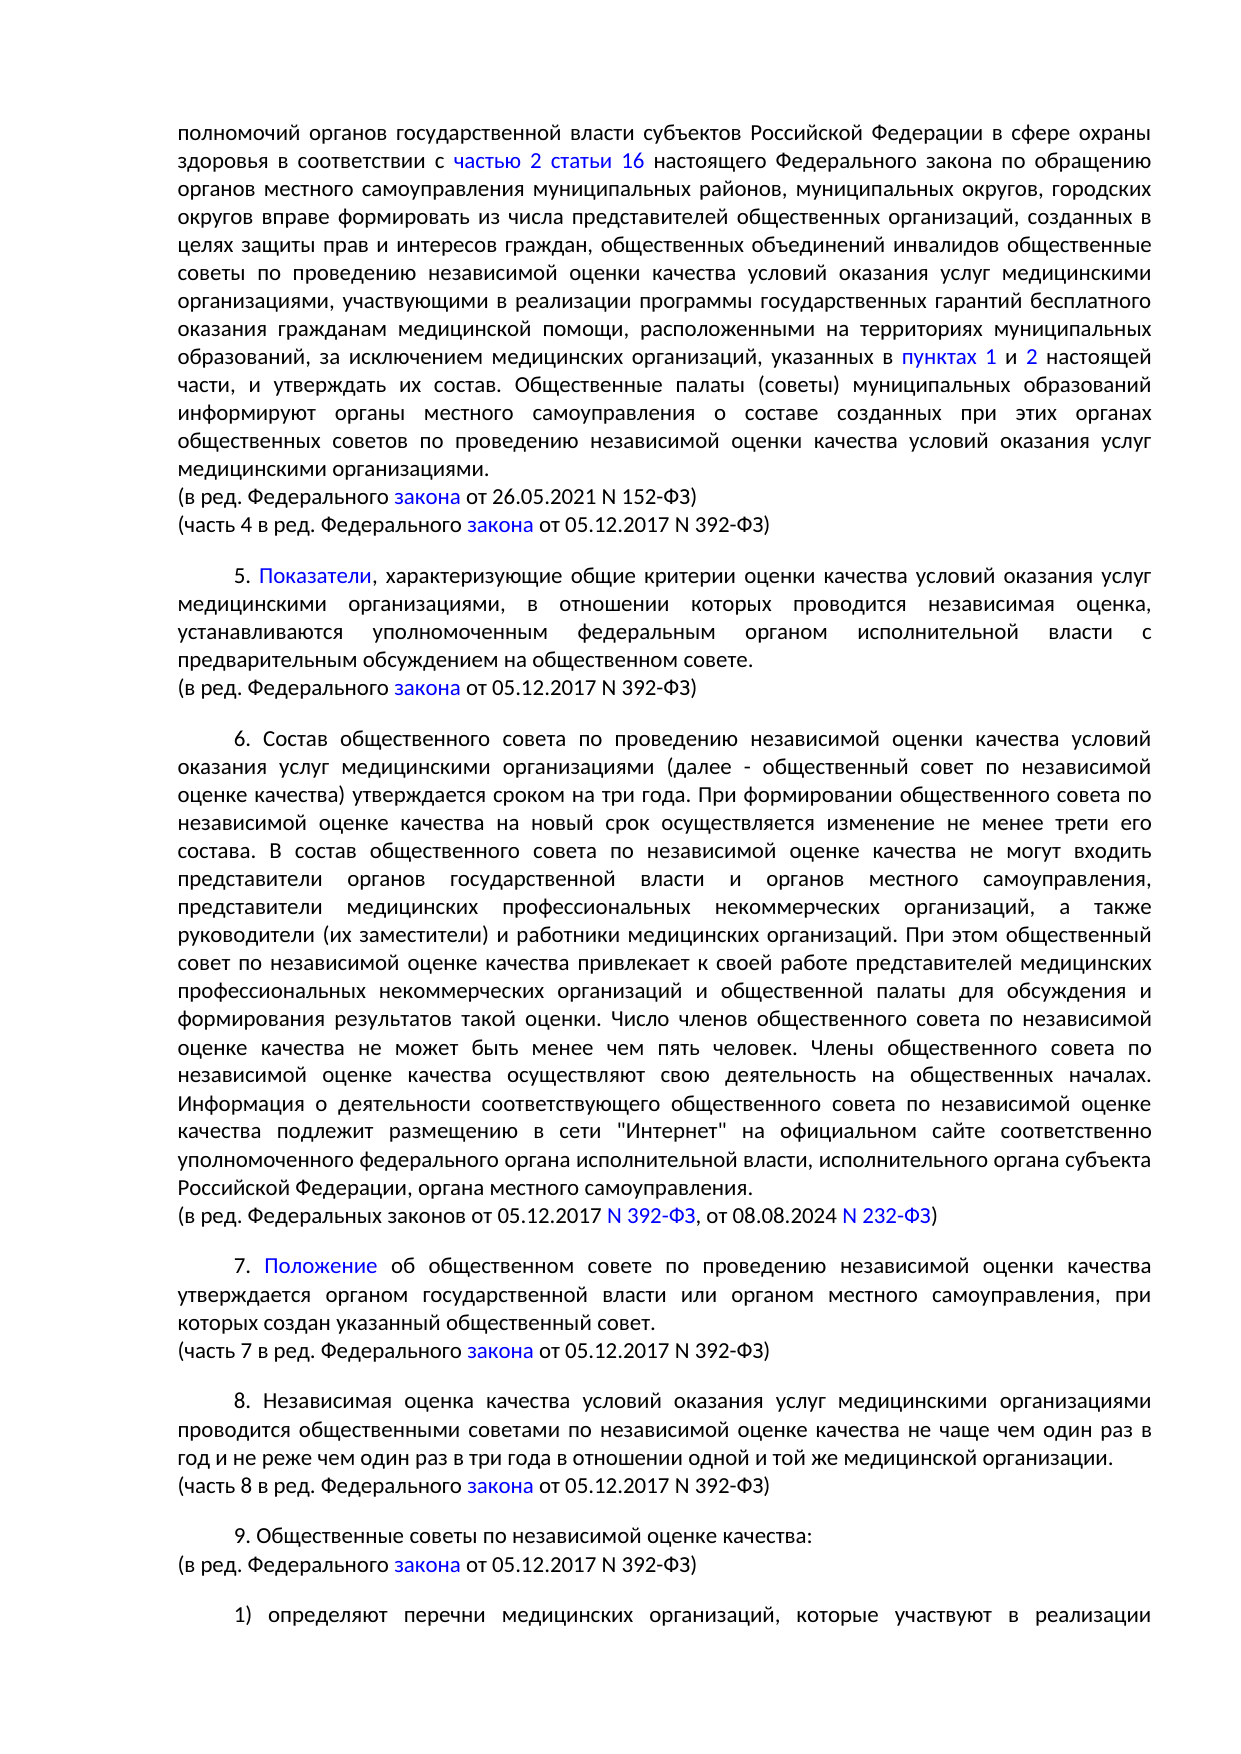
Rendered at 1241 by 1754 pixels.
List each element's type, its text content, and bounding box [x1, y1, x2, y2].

text 6. Состав общественного совета по проведению независимой оценки качества условий оказания услуг медицинскими организациями (далее - общественный совет по независимой оценке качества) утверждается сроком на три года. При формировании общественного совета по независимой оценке качества на новый срок осуществляется изменение не менее трети его состава. В состав общественного совета по независимой оценке качества не могут входить представители органов государственной власти и органов местного самоуправления, представители медицинских профессиональных некоммерческих организаций, а также руководители (их заместители) и работники медицинских организаций. При этом общественный совет по независимой оценке качества привлекает к своей работе представителей медицинских профессиональных некоммерческих организаций и общественной палаты для обсуждения и формирования результатов такой оценки. Число членов общественного совета по независимой оценке качества не может быть менее чем пять человек. Члены общественного совета по независимой оценке качества осуществляют свою деятельность на общественных началах. Информация о деятельности соответствующего общественного совета по независимой оценке качества подлежит размещению в сети "Интернет" на официальном сайте соответственно уполномоченного федерального органа исполнительной власти, исполнительного органа субъекта Российской Федерации, органа местного самоуправления. [177, 724, 1152, 1201]
text (часть 7 в ред. Федерального закона от 05.12.2017 N 392-ФЗ) [177, 1336, 1152, 1364]
text (часть 8 в ред. Федерального закона от 05.12.2017 N 392-ФЗ) [177, 1471, 1152, 1499]
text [177, 1601, 1152, 1629]
text 7. Положение об общественном совете по проведению независимой оценки качества утверждается органом государственной власти или органом местного самоуправления, при которых создан указанный общественный совет. [177, 1252, 1152, 1336]
text 5. Показатели, характеризующие общие критерии оценки качества условий оказания услуг медицинскими организациями, в отношении которых проводится независимая оценка, устанавливаются уполномоченным федеральным органом исполнительной власти с предварительным обсуждением на общественном совете. [177, 561, 1152, 673]
text (в ред. Федерального закона от 26.05.2021 N 152-ФЗ) [177, 482, 1152, 510]
text (в ред. Федерального закона от 05.12.2017 N 392-ФЗ) [177, 1550, 1152, 1578]
text (в ред. Федеральных законов от 05.12.2017 N 392-ФЗ, от 08.08.2024 N 232-ФЗ) [177, 1201, 1152, 1229]
text (часть 4 в ред. Федерального закона от 05.12.2017 N 392-ФЗ) [177, 510, 1152, 538]
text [177, 118, 1152, 482]
text 9. Общественные советы по независимой оценке качества: [177, 1522, 1152, 1550]
text 8. Независимая оценка качества условий оказания услуг медицинскими организациями проводится общественными советами по независимой оценке качества не чаще чем один раз в год и не реже чем один раз в три года в отношении одной и той же медицинской организации. [177, 1387, 1152, 1471]
text (в ред. Федерального закона от 05.12.2017 N 392-ФЗ) [177, 673, 1152, 701]
